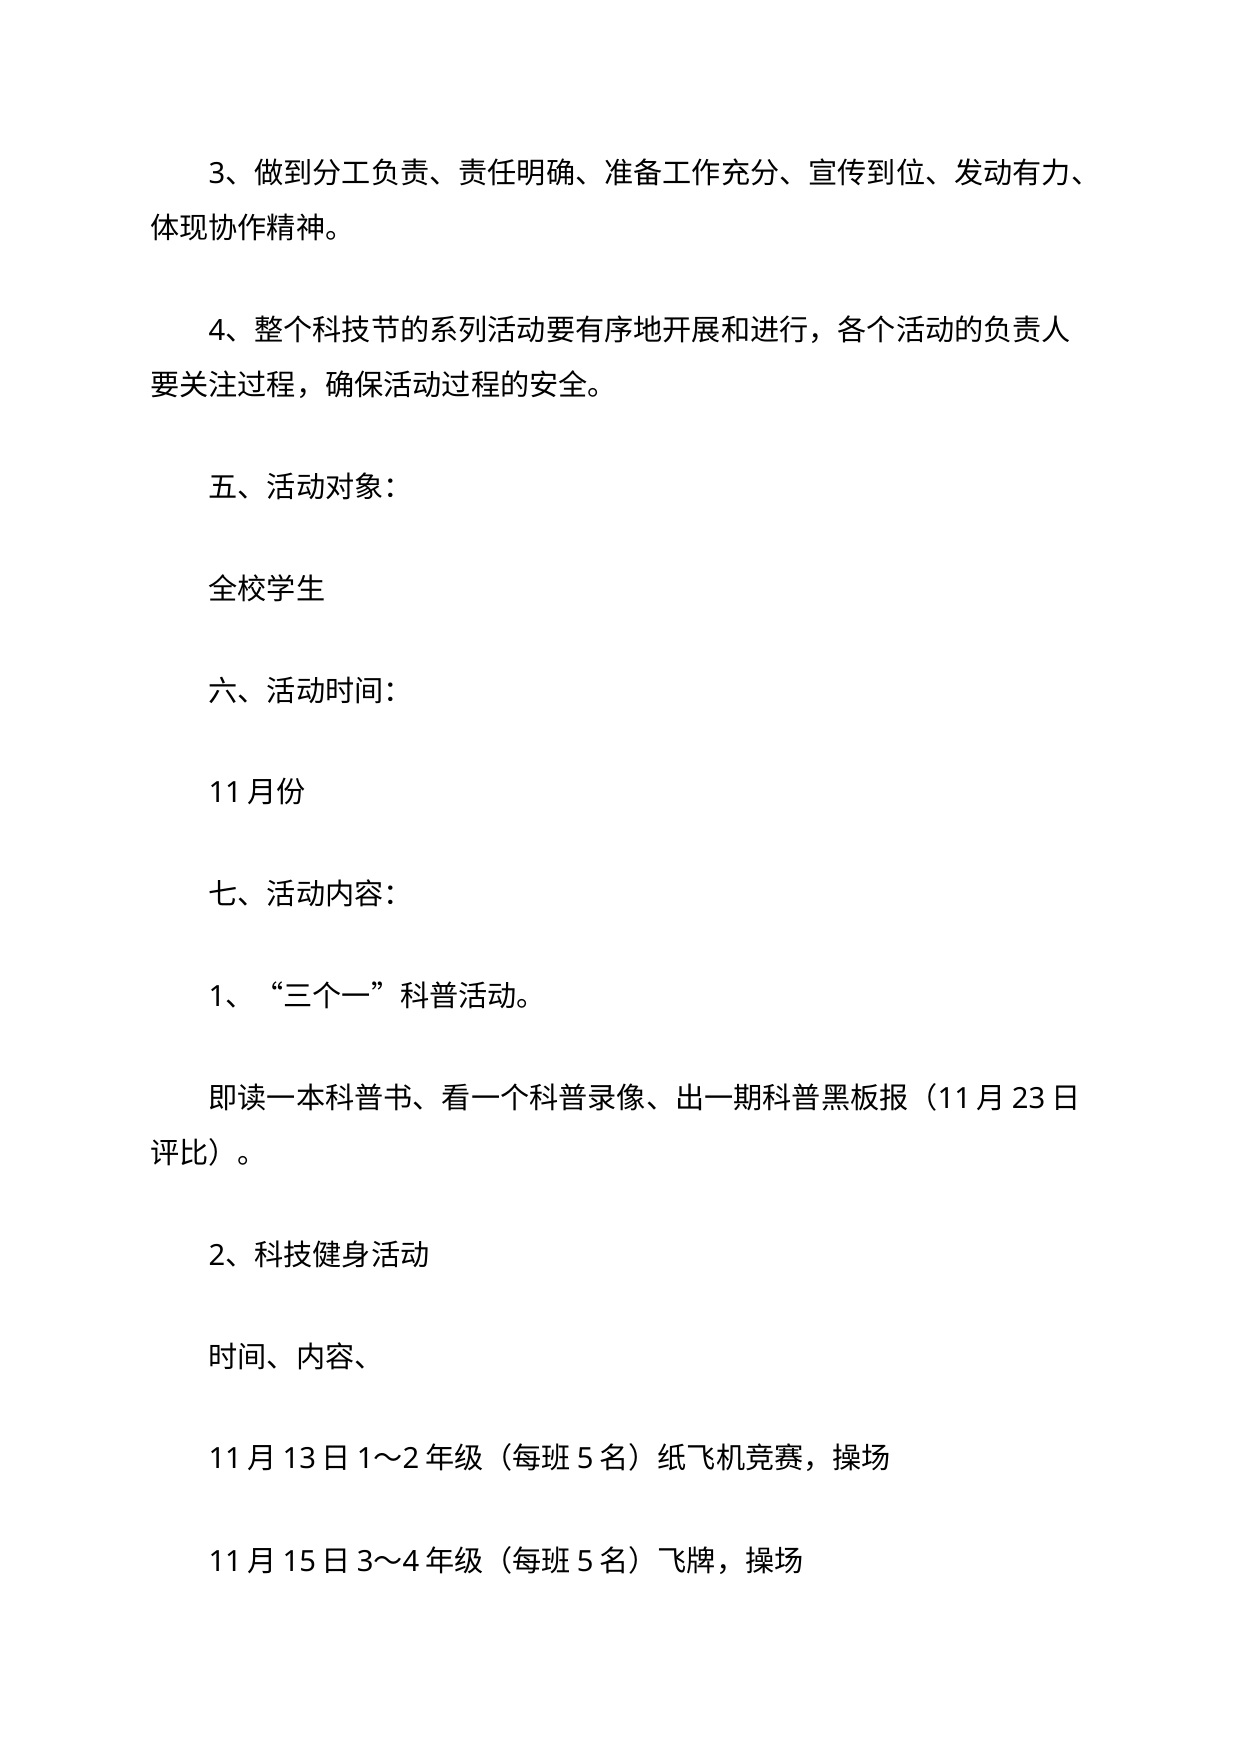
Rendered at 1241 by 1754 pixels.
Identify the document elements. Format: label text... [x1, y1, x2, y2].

text 五、活动对象： [150, 463, 1090, 506]
text 4、整个科技节的系列活动要有序地开展和进行，各个活动的负责人要关注过程，确保活动过程的安全。 [150, 307, 1090, 404]
text 2、科技健身活动 [150, 1231, 1090, 1274]
text 全校学生 [150, 565, 1090, 608]
text 七、活动内容： [150, 871, 1090, 913]
text 即读一本科普书、看一个科普录像、出一期科普黑板报（11月23日评比）。 [150, 1074, 1090, 1172]
text 六、活动时间： [150, 667, 1090, 709]
text 11月13日1～2年级（每班5名）纸飞机竞赛，操场 [150, 1435, 1090, 1477]
text 11月份 [150, 769, 1090, 811]
text 时间、内容、 [150, 1333, 1090, 1376]
text 1、“三个一”科普活动。 [150, 973, 1090, 1015]
text 3、做到分工负责、责任明确、准备工作充分、宣传到位、发动有力、体现协作精神。 [150, 150, 1090, 247]
text 11月15日3～4年级（每班5名）飞牌，操场 [150, 1537, 1090, 1579]
